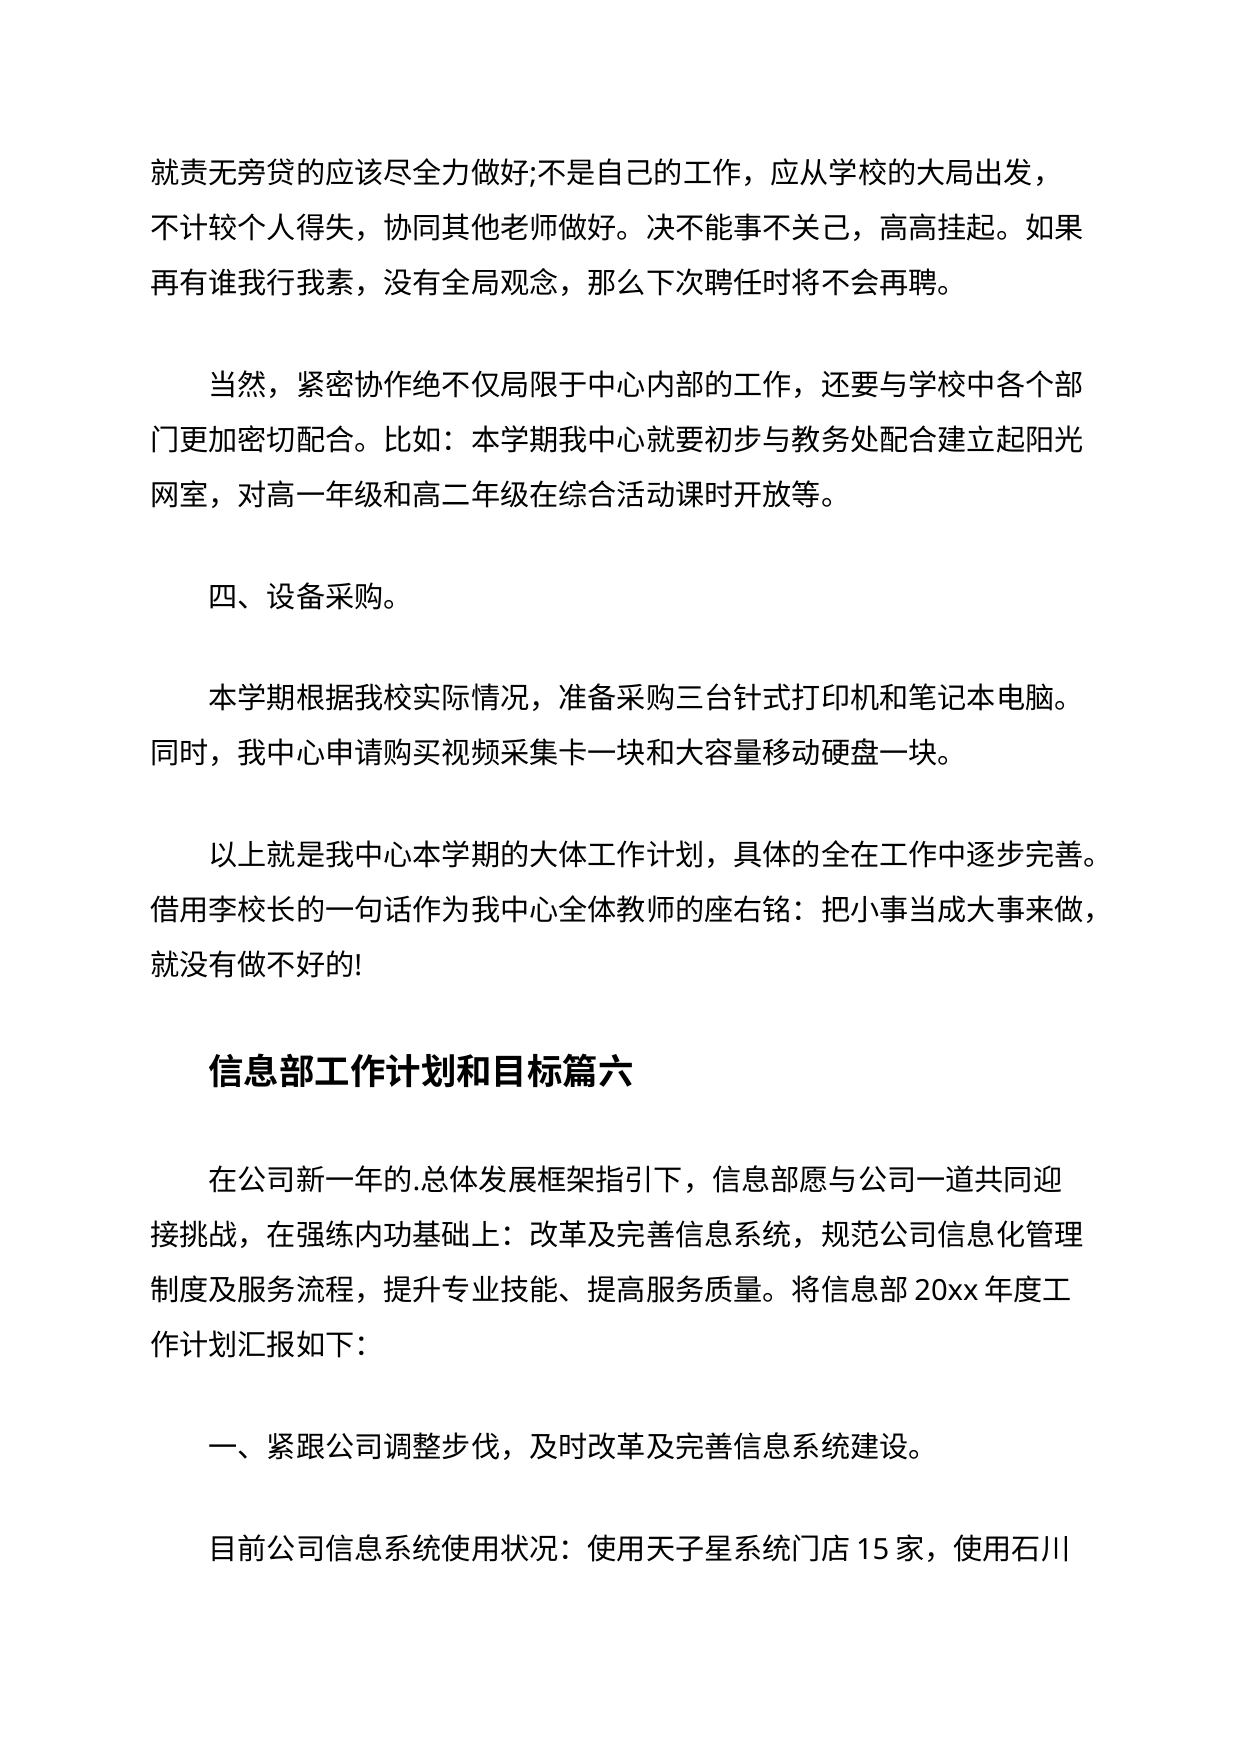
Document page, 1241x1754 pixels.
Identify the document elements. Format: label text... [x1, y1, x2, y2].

text 以上就是我中心本学期的大体工作计划，具体的全在工作中逐步完善。借用李校长的一句话作为我中心全体教师的座右铭：把小事当成大事来做，就没有做不好的! [150, 832, 1090, 984]
text 当然，紧密协作绝不仅局限于中心内部的工作，还要与学校中各个部门更加密切配合。比如：本学期我中心就要初步与教务处配合建立起阳光网室，对高一年级和高二年级在综合活动课时开放等。 [150, 362, 1090, 514]
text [150, 150, 1090, 302]
text 信息部工作计划和目标篇六 [150, 1043, 1090, 1095]
text 四、设备采购。 [150, 573, 1090, 616]
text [150, 1525, 1090, 1568]
text 本学期根据我校实际情况，准备采购三台针式打印机和笔记本电脑。同时，我中心申请购买视频采集卡一块和大容量移动硬盘一块。 [150, 675, 1090, 772]
text 一、紧跟公司调整步伐，及时改革及完善信息系统建设。 [150, 1423, 1090, 1466]
text 在公司新一年的.总体发展框架指引下，信息部愿与公司一道共同迎接挑战，在强练内功基础上：改革及完善信息系统，规范公司信息化管理制度及服务流程，提升专业技能、提高服务质量。将信息部20xx年度工作计划汇报如下： [150, 1157, 1090, 1364]
